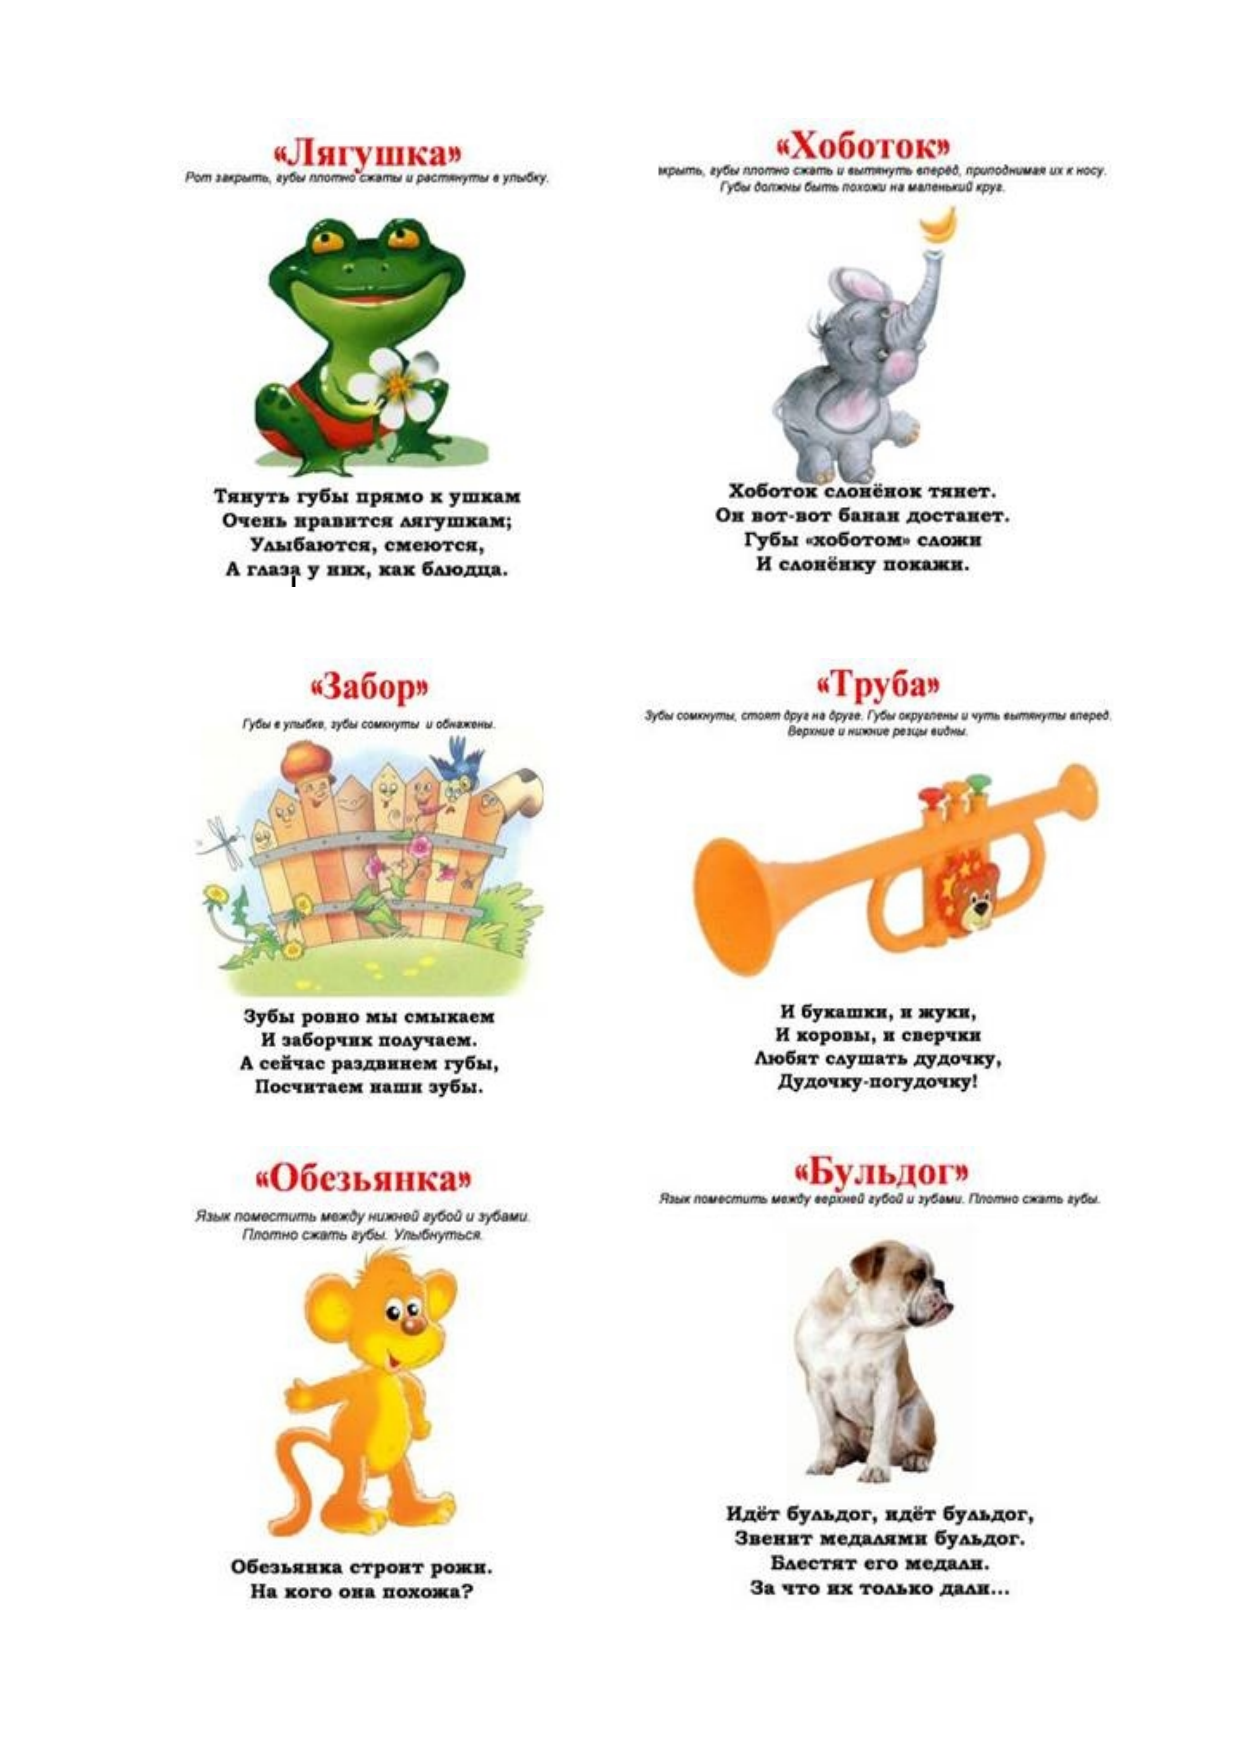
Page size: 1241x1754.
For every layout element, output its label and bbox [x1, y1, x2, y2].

picture [177, 1146, 1115, 1615]
picture [177, 118, 1115, 587]
picture [177, 658, 1115, 1128]
